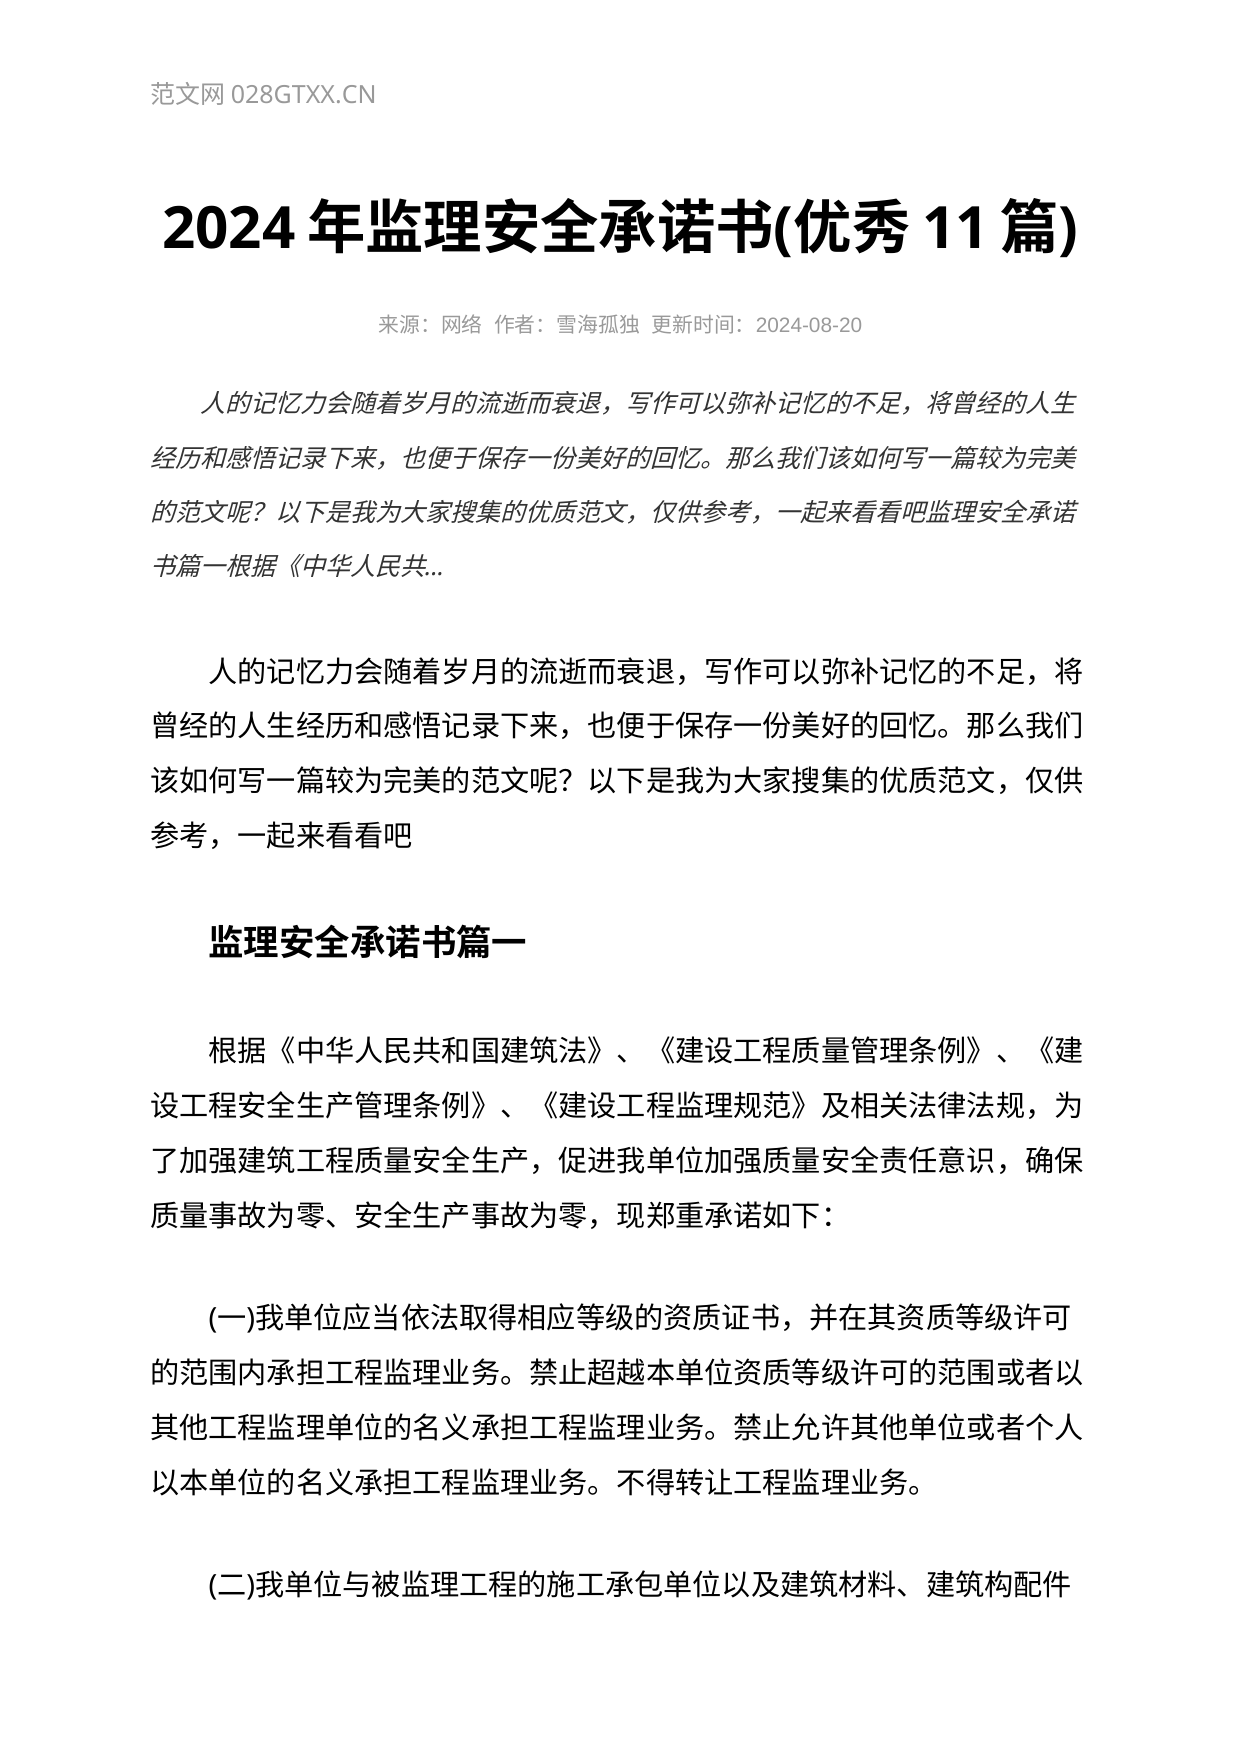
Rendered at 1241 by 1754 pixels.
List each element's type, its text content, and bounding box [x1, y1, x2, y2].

subtitle 2024年监理安全承诺书(优秀11篇) [150, 181, 1090, 266]
text (一)我单位应当依法取得相应等级的资质证书，并在其资质等级许可的范围内承担工程监理业务。禁止超越本单位资质等级许可的范围或者以其他工程监理单位的名义承担工程监理业务。禁止允许其他单位或者个人以本单位的名义承担工程监理业务。不得转让工程监理业务。 [150, 1294, 1090, 1502]
text 人的记忆力会随着岁月的流逝而衰退，写作可以弥补记忆的不足，将曾经的人生经历和感悟记录下来，也便于保存一份美好的回忆。那么我们该如何写一篇较为完美的范文呢？以下是我为大家搜集的优质范文，仅供参考，一起来看看吧 [150, 648, 1090, 855]
text 人的记忆力会随着岁月的流逝而衰退，写作可以弥补记忆的不足，将曾经的人生经历和感悟记录下来，也便于保存一份美好的回忆。那么我们该如何写一篇较为完美的范文呢？以下是我为大家搜集的优质范文，仅供参考，一起来看看吧监理安全承诺书篇一根据《中华人民共... [150, 384, 1090, 583]
text 监理安全承诺书篇一 [150, 914, 1090, 966]
text 根据《中华人民共和国建筑法》、《建设工程质量管理条例》、《建设工程安全生产管理条例》、《建设工程监理规范》及相关法律法规，为了加强建筑工程质量安全生产，促进我单位加强质量安全责任意识，确保质量事故为零、安全生产事故为零，现郑重承诺如下： [150, 1028, 1090, 1235]
text 来源：网络 作者：雪海孤独 更新时间：2024-08-20 [150, 313, 1090, 337]
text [150, 1561, 1090, 1603]
